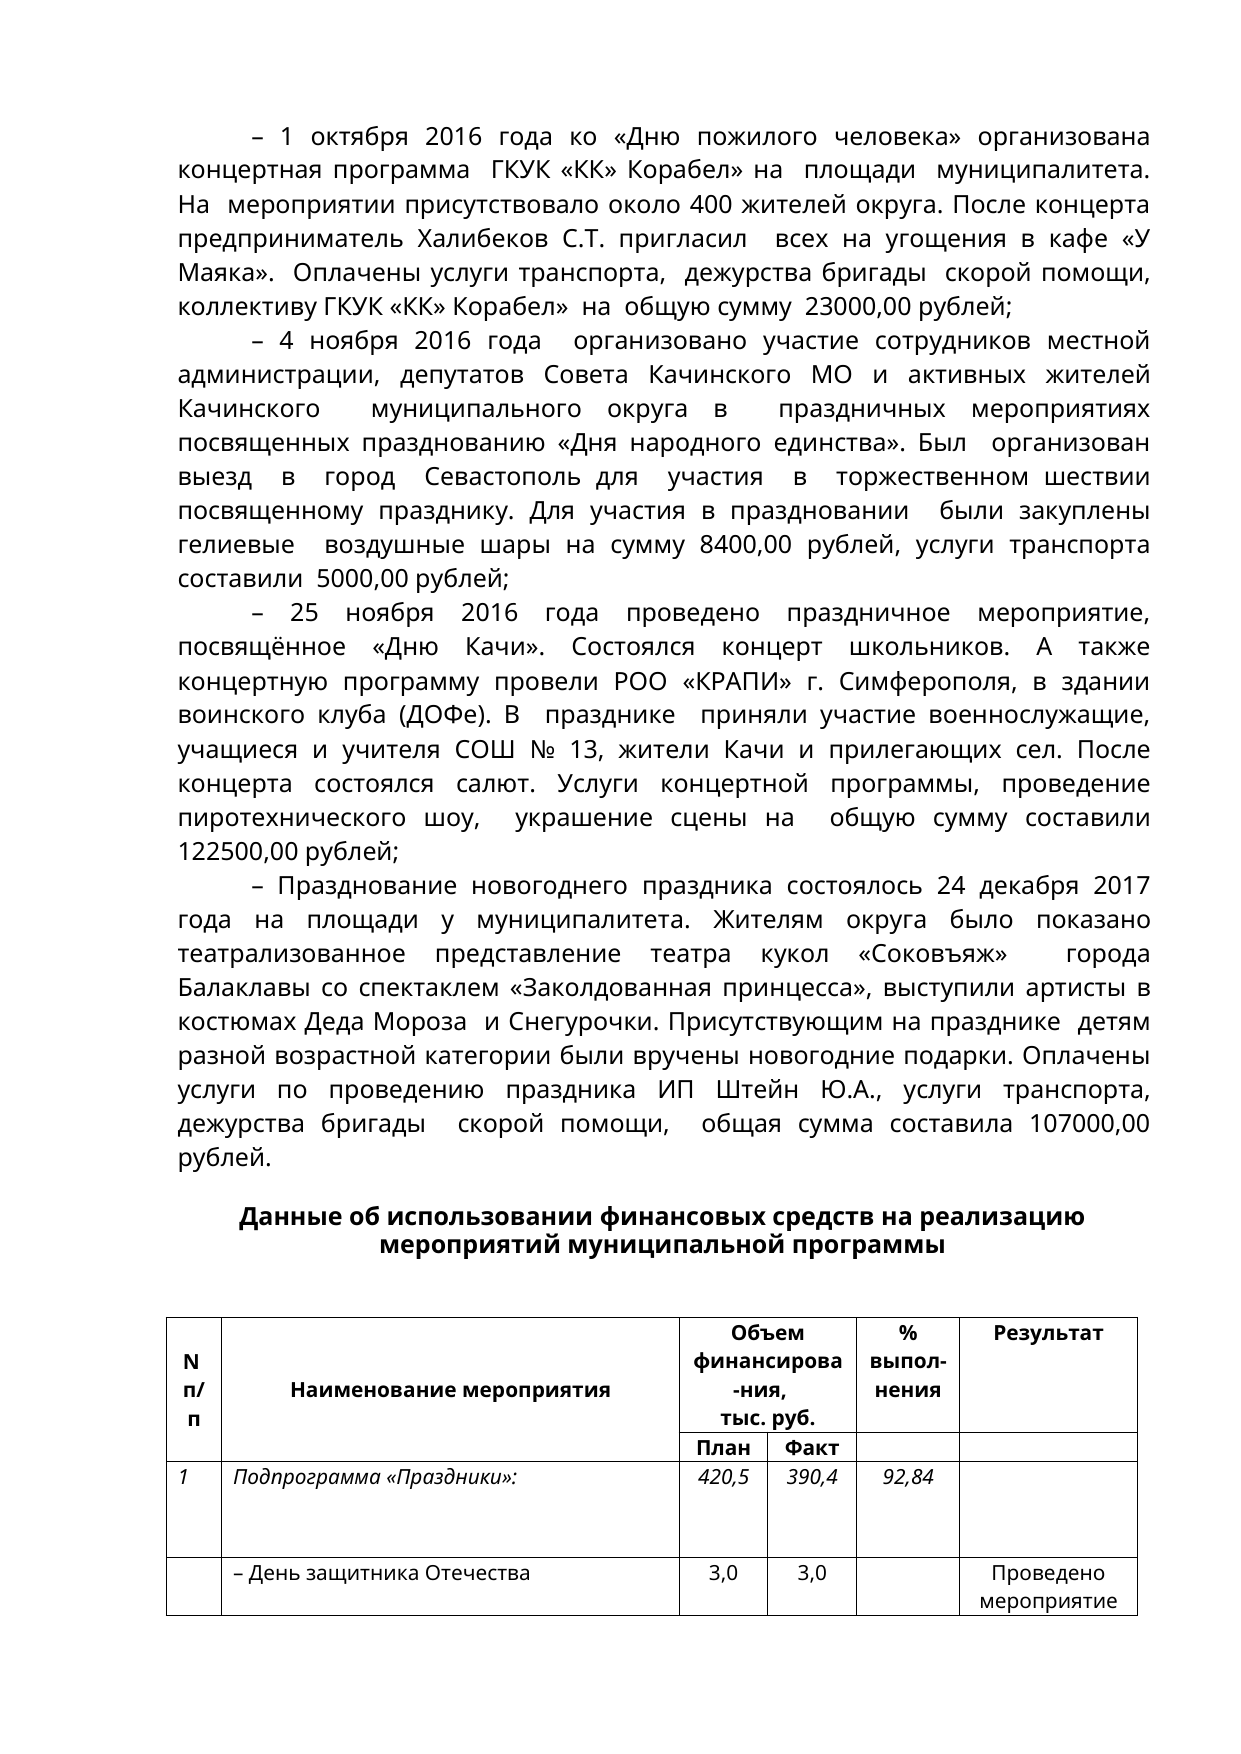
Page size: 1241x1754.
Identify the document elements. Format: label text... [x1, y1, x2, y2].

text – 1 октября 2016 года ко «Дню пожилого человека» организована концертная программа ГКУК «КК» Корабел» на площади муниципалитета. На мероприятии присутствовало около 400 жителей округа. После концерта предприниматель Халибеков С.Т. пригласил всех на угощения в кафе «У Маяка». Оплачены услуги транспорта, дежурства бригады скорой помощи, коллективу ГКУК «КК» Корабел» на общую сумму 23000,00 рублей; [177, 118, 1152, 322]
table_cell [960, 1462, 1137, 1557]
table_header Объем финансирова-ния, тыс. руб. [680, 1318, 856, 1432]
table_header Наименование мероприятия [222, 1318, 679, 1461]
table_cell 3,0 [680, 1558, 767, 1615]
table_cell 1 [167, 1462, 221, 1557]
table_cell Проведено мероприятие [960, 1558, 1137, 1615]
table_header Результат [960, 1318, 1137, 1432]
text – 25 ноября 2016 года проведено праздничное мероприятие, посвящённое «Дню Качи». Состоялся концерт школьников. А также концертную программу провели РОО «КРАПИ» г. Симферополя, в здании воинского клуба (ДОФе). В празднике приняли участие военнослужащие, учащиеся и учителя СОШ № 13, жители Качи и прилегающих сел. После концерта состоялся салют. Услуги концертной программы, проведение пиротехнического шоу, украшение сцены на общую сумму составили 122500,00 рублей; [177, 595, 1152, 867]
table_cell 390,4 [768, 1462, 856, 1557]
table_header N п/п [167, 1318, 221, 1461]
table_cell – День защитника Отечества [222, 1558, 679, 1615]
table_cell 3,0 [768, 1558, 856, 1615]
table_cell [167, 1558, 221, 1615]
table_cell [857, 1433, 959, 1461]
text – 4 ноября 2016 года организовано участие сотрудников местной администрации, депутатов Совета Качинского МО и активных жителей Качинского муниципального округа в праздничных мероприятиях посвященных празднованию «Дня народного единства». Был организован выезд в город Севастополь для участия в торжественном шествии посвященному празднику. Для участия в праздновании были закуплены гелиевые воздушные шары на сумму 8400,00 рублей, услуги транспорта составили 5000,00 рублей; [177, 322, 1152, 595]
table_cell План [680, 1433, 767, 1461]
table_cell [857, 1558, 959, 1615]
table_header % выпол-нения [857, 1318, 959, 1432]
table_cell [960, 1433, 1137, 1461]
text Данные об использовании финансовых средств на реализацию мероприятий муниципальной программы [177, 1203, 1147, 1260]
table_cell Подпрограмма «Праздники»: [222, 1462, 679, 1557]
table_cell 92,84 [857, 1462, 959, 1557]
table_cell Факт [768, 1433, 856, 1461]
text – Празднование новогоднего праздника состоялось 24 декабря 2017 года на площади у муниципалитета. Жителям округа было показано театрализованное представление театра кукол «Соковъяж» города Балаклавы со спектаклем «Заколдованная принцесса», выступили артисты в костюмах Деда Мороза и Снегурочки. Присутствующим на празднике детям разной возрастной категории были вручены новогодние подарки. Оплачены услуги по проведению праздника ИП Штейн Ю.А., услуги транспорта, дежурства бригады скорой помощи, общая сумма составила 107000,00 рублей. [177, 867, 1152, 1174]
table_cell 420,5 [680, 1462, 767, 1557]
